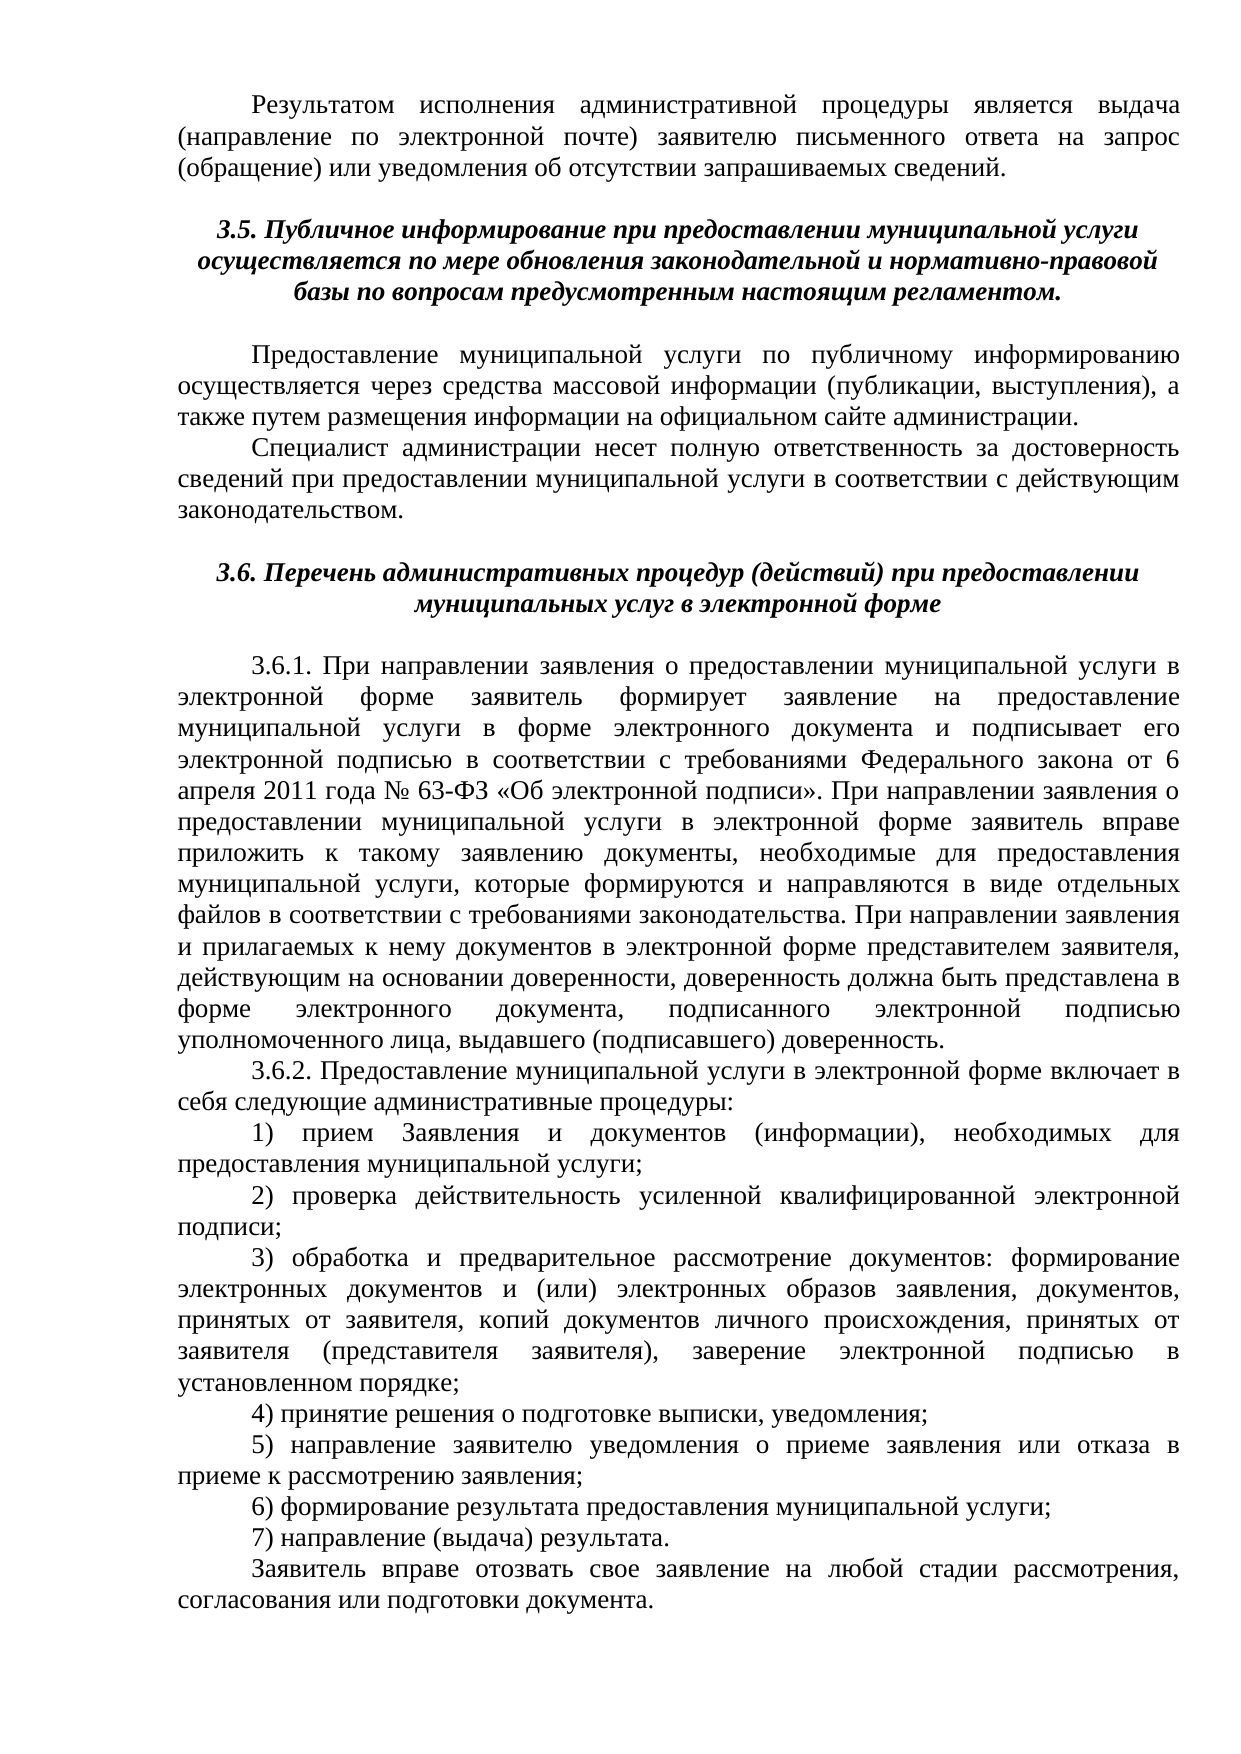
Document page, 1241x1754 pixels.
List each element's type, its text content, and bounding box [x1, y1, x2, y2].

text Предоставление муниципальной услуги по публичному информированию осуществляется через средства массовой информации (публикации, выступления), а также путем размещения информации на официальном сайте администрации. [177, 338, 1181, 431]
text 3.6. Перечень административных процедур (действий) при предоставлении муниципальных услуг в электронной форме [177, 556, 1181, 618]
text 5) направление заявителю уведомления о приеме заявления или отказа в приеме к рассмотрению заявления; [177, 1428, 1181, 1490]
text 2) проверка действительность усиленной квалифицированной электронной подписи; [177, 1179, 1181, 1241]
text Специалист администрации несет полную ответственность за достоверность сведений при предоставлении муниципальной услуги в соответствии с действующим законодательством. [177, 431, 1181, 525]
text 3.6.2. Предоставление муниципальной услуги в электронной форме включает в себя следующие административные процедуры: [177, 1054, 1181, 1116]
text Заявитель вправе отозвать свое заявление на любой стадии рассмотрения, согласования или подготовки документа. [177, 1552, 1181, 1615]
text 3.6.1. При направлении заявления о предоставлении муниципальной услуги в электронной форме заявитель формирует заявление на предоставление муниципальной услуги в форме электронного документа и подписывает его электронной подписью в соответствии с требованиями Федерального закона от 6 апреля 2011 года № 63-ФЗ «Об электронной подписи». При направлении заявления о предоставлении муниципальной услуги в электронной форме заявитель вправе приложить к такому заявлению документы, необходимые для предоставления муниципальной услуги, которые формируются и направляются в виде отдельных файлов в соответствии с требованиями законодательства. При направлении заявления и прилагаемых к нему документов в электронной форме представителем заявителя, действующим на основании доверенности, доверенность должна быть представлена в форме электронного документа, подписанного электронной подписью уполномоченного лица, выдавшего (подписавшего) доверенность. [177, 649, 1181, 1054]
text 3.5. Публичное информирование при предоставлении муниципальной услуги осуществляется по мере обновления законодательной и нормативно-правовой базы по вопросам предусмотренным настоящим регламентом. [177, 213, 1181, 307]
text 3) обработка и предварительное рассмотрение документов: формирование электронных документов и (или) электронных образов заявления, документов, принятых от заявителя, копий документов личного происхождения, принятых от заявителя (представителя заявителя), заверение электронной подписью в установленном порядке; [177, 1241, 1181, 1397]
text Результатом исполнения административной процедуры является выдача (направление по электронной почте) заявителю письменного ответа на запрос (обращение) или уведомления об отсутствии запрашиваемых сведений. [177, 89, 1181, 182]
text 6) формирование результата предоставления муниципальной услуги; [177, 1490, 1181, 1521]
text 7) направление (выдача) результата. [177, 1521, 1181, 1552]
text 4) принятие решения о подготовке выписки, уведомления; [177, 1397, 1181, 1428]
text 1) прием Заявления и документов (информации), необходимых для предоставления муниципальной услуги; [177, 1116, 1181, 1179]
